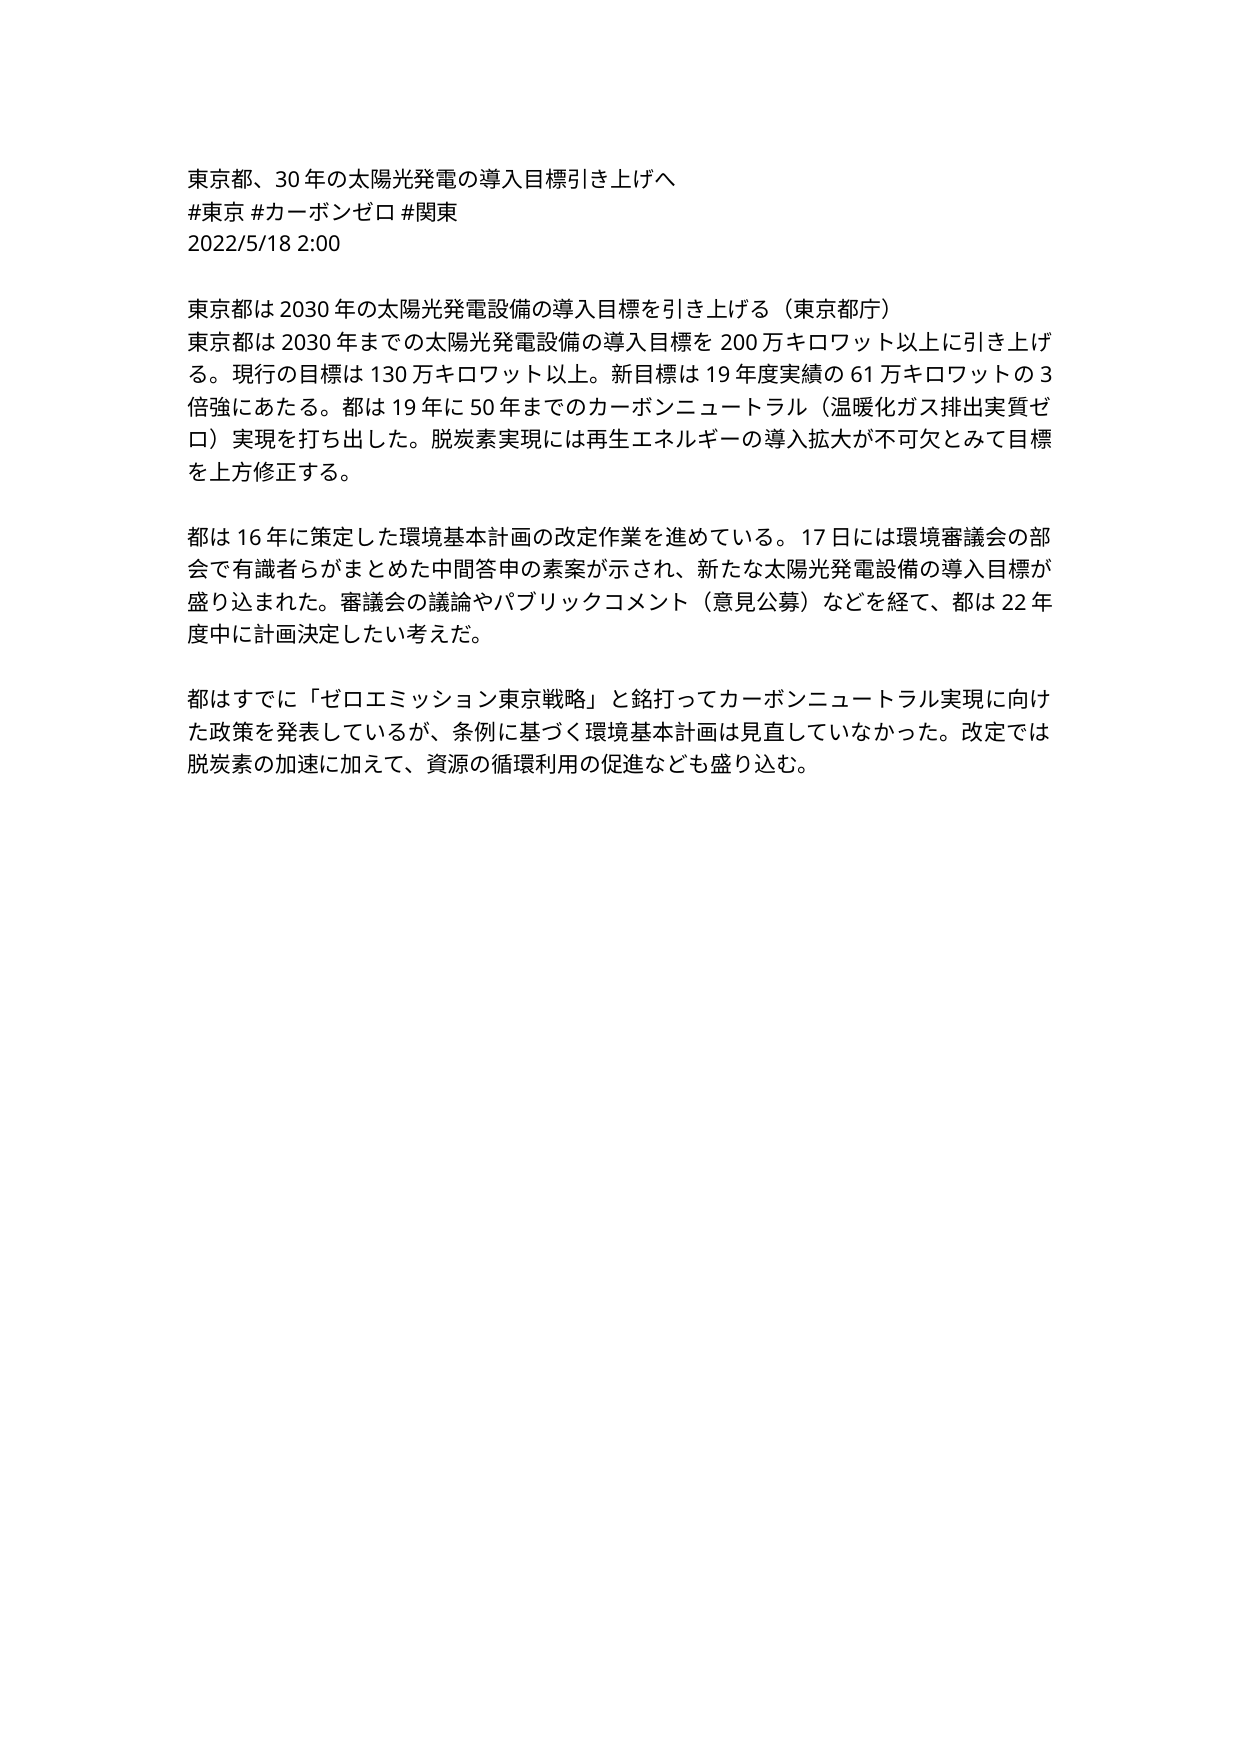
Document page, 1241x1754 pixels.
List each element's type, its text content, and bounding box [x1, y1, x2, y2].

text 東京都は2030年の太陽光発電設備の導入目標を引き上げる（東京都庁） [187, 292, 1053, 324]
text #東京 #カーボンゼロ #関東 [187, 194, 1053, 227]
text 東京都は2030年までの太陽光発電設備の導入目標を200万キロワット以上に引き上げる。現行の目標は130万キロワット以上。新目標は19年度実績の61万キロワットの3倍強にあたる。都は19年に50年までのカーボンニュートラル（温暖化ガス排出実質ゼロ）実現を打ち出した。脱炭素実現には再生エネルギーの導入拡大が不可欠とみて目標を上方修正する。 [187, 324, 1053, 487]
text 2022/5/18 2:00 [187, 227, 1053, 259]
text 東京都、30年の太陽光発電の導入目標引き上げへ [187, 162, 1053, 194]
text 都はすでに「ゼロエミッション東京戦略」と銘打ってカーボンニュートラル実現に向けた政策を発表しているが、条例に基づく環境基本計画は見直していなかった。改定では脱炭素の加速に加えて、資源の循環利用の促進なども盛り込む。 [187, 682, 1053, 779]
text 都は16年に策定した環境基本計画の改定作業を進めている。17日には環境審議会の部会で有識者らがまとめた中間答申の素案が示され、新たな太陽光発電設備の導入目標が盛り込まれた。審議会の議論やパブリックコメント（意見公募）などを経て、都は22年度中に計画決定したい考えだ。 [187, 519, 1053, 649]
